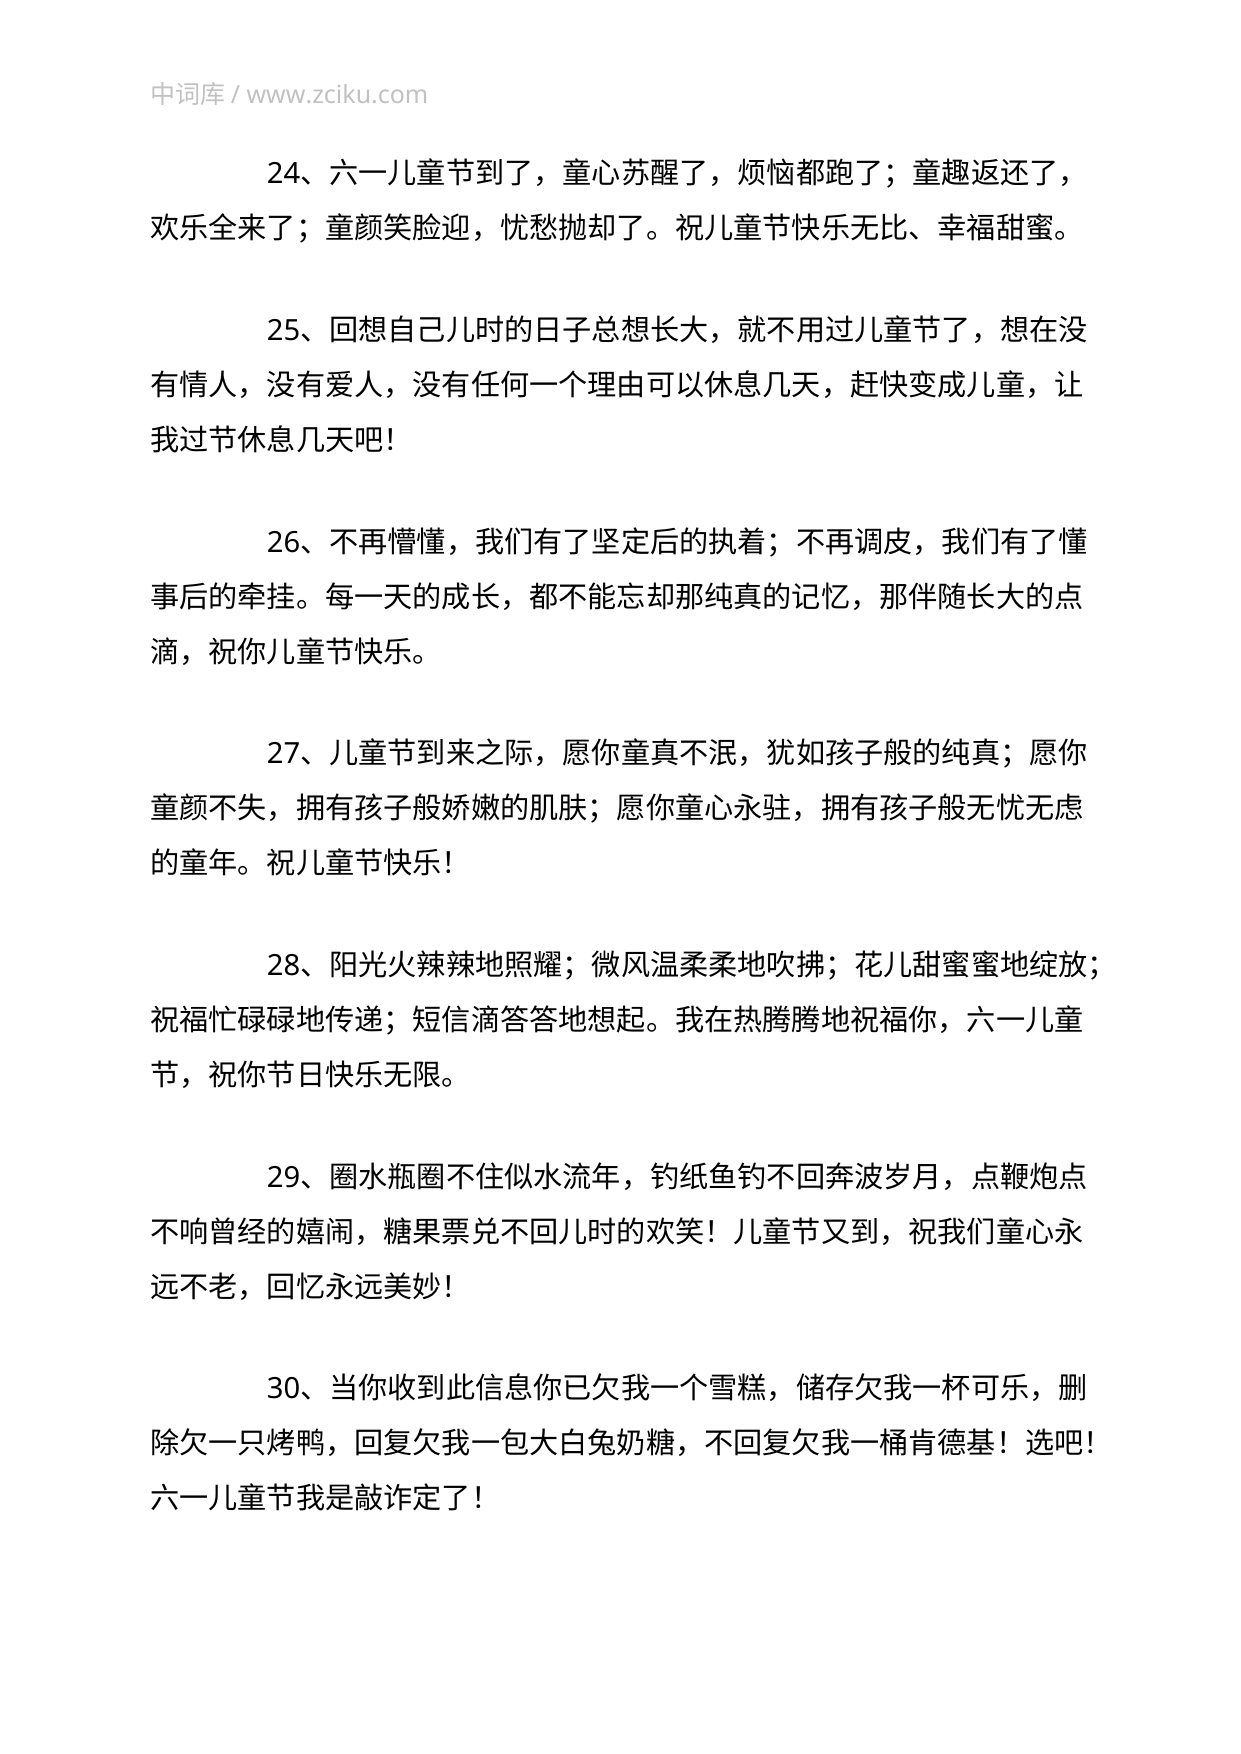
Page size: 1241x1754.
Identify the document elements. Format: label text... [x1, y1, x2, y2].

text 25、回想自己儿时的日子总想长大，就不用过儿童节了，想在没有情人，没有爱人，没有任何一个理由可以休息几天，赶快变成儿童，让我过节休息几天吧！ [150, 307, 1090, 459]
text 30、当你收到此信息你已欠我一个雪糕，储存欠我一杯可乐，删除欠一只烤鸭，回复欠我一包大白兔奶糖，不回复欠我一桶肯德基！选吧！六一儿童节我是敲诈定了！ [150, 1365, 1090, 1517]
text 26、不再懵懂，我们有了坚定后的执着；不再调皮，我们有了懂事后的牵挂。每一天的成长，都不能忘却那纯真的记忆，那伴随长大的点滴，祝你儿童节快乐。 [150, 518, 1090, 671]
text 24、六一儿童节到了，童心苏醒了，烦恼都跑了；童趣返还了，欢乐全来了；童颜笑脸迎，忧愁抛却了。祝儿童节快乐无比、幸福甜蜜。 [150, 150, 1090, 247]
text 27、儿童节到来之际，愿你童真不泯，犹如孩子般的纯真；愿你童颜不失，拥有孩子般娇嫩的肌肤；愿你童心永驻，拥有孩子般无忧无虑的童年。祝儿童节快乐！ [150, 730, 1090, 882]
text 28、阳光火辣辣地照耀；微风温柔柔地吹拂；花儿甜蜜蜜地绽放；祝福忙碌碌地传递；短信滴答答地想起。我在热腾腾地祝福你，六一儿童节，祝你节日快乐无限。 [150, 942, 1090, 1094]
text 29、圈水瓶圈不住似水流年，钓纸鱼钓不回奔波岁月，点鞭炮点不响曾经的嬉闹，糖果票兑不回儿时的欢笑！儿童节又到，祝我们童心永远不老，回忆永远美妙！ [150, 1153, 1090, 1306]
